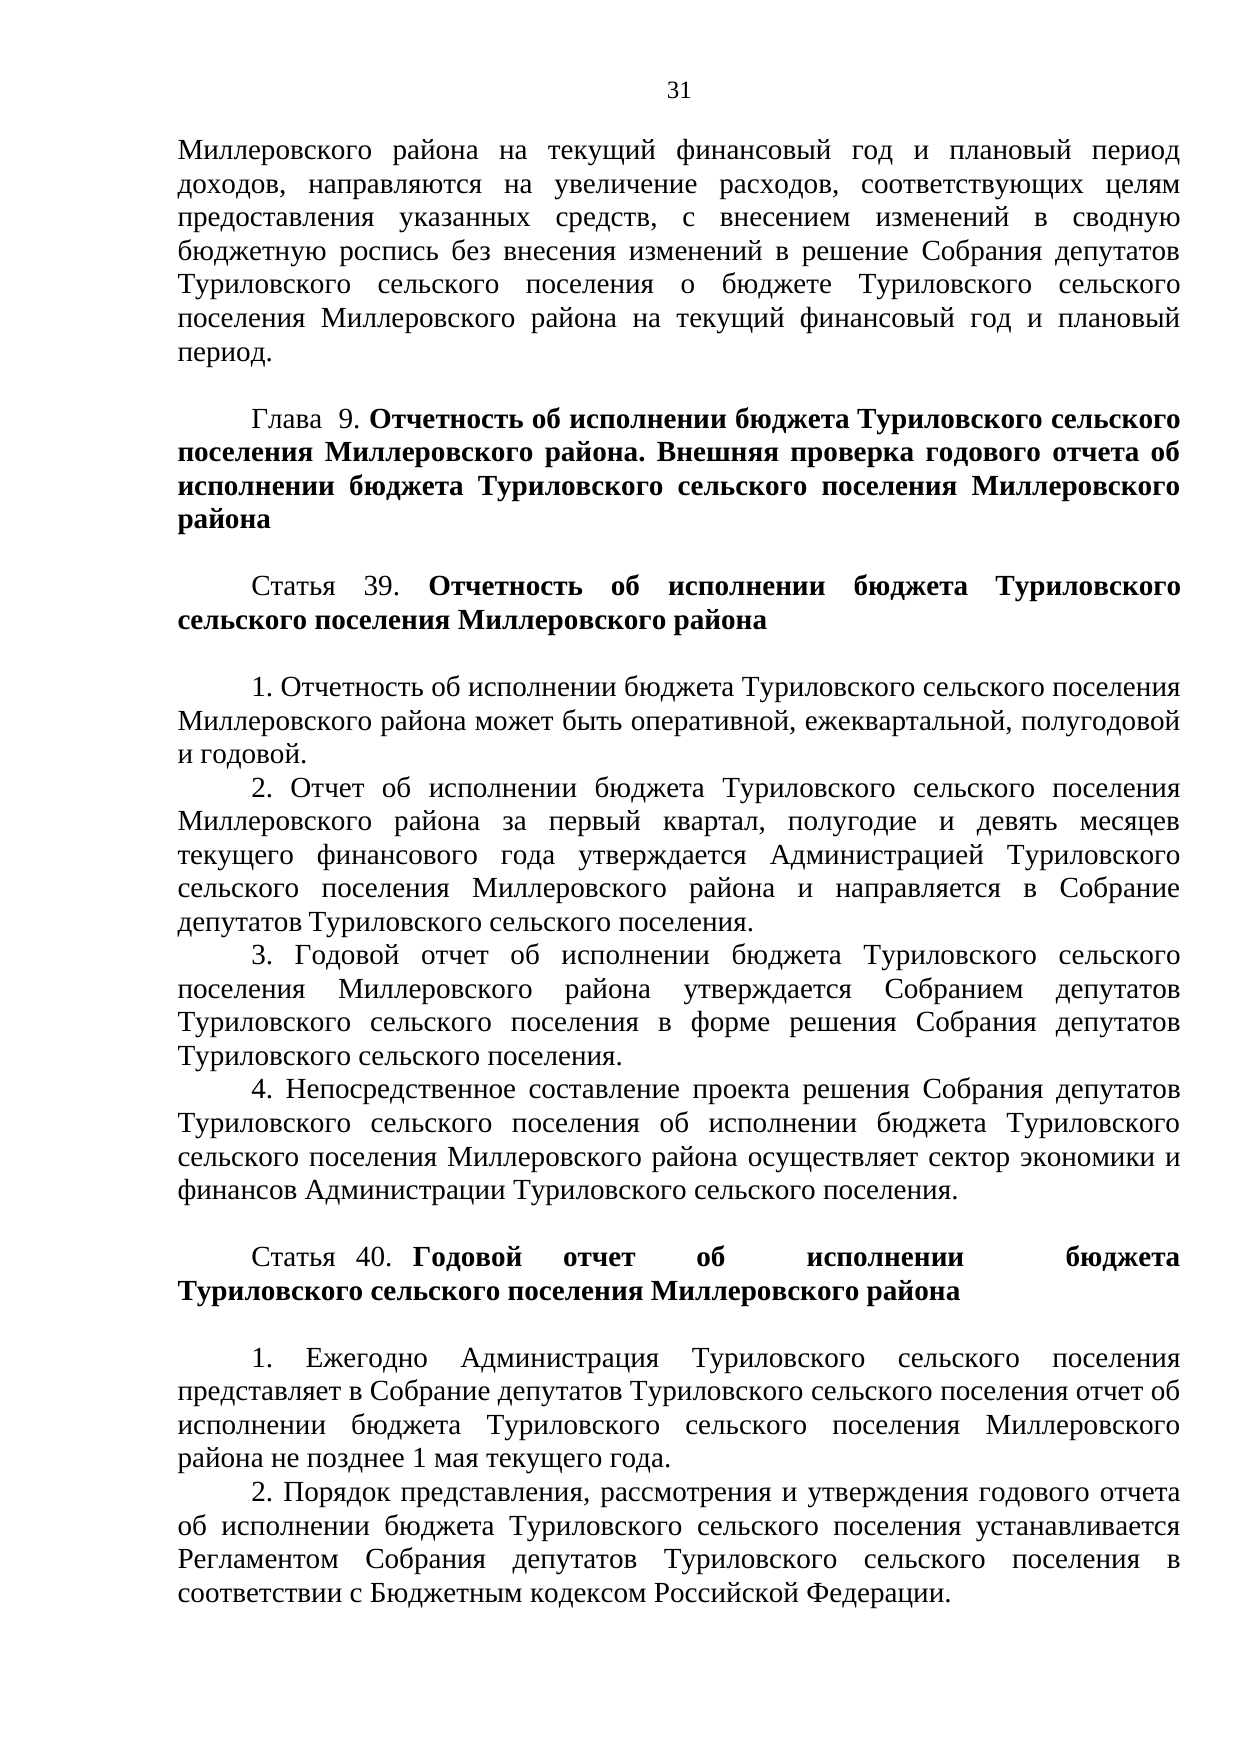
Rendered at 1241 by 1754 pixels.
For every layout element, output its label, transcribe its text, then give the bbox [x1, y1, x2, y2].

text 2. Отчет об исполнении бюджета Туриловского сельского поселения Миллеровского района за первый квартал, полугодие и девять месяцев текущего финансового года утверждается Администрацией Туриловского сельского поселения Миллеровского района и направляется в Собрание депутатов Туриловского сельского поселения. [177, 770, 1181, 937]
text 4. Непосредственное составление проекта решения Собрания депутатов Туриловского сельского поселения об исполнении бюджета Туриловского сельского поселения Миллеровского района осуществляет сектор экономики и финансов Администрации Туриловского сельского поселения. [177, 1072, 1181, 1206]
text Статья 39. Отчетность об исполнении бюджета Туриловского сельского поселения Миллеровского района [177, 568, 1181, 636]
text 2. Порядок представления, рассмотрения и утверждения годового отчета об исполнении бюджета Туриловского сельского поселения устанавливается Регламентом Собрания депутатов Туриловского сельского поселения в соответствии с Бюджетным кодексом Российской Федерации. [177, 1474, 1181, 1608]
text Глава 9. Отчетность об исполнении бюджета Туриловского сельского поселения Миллеровского района. Внешняя проверка годового отчета об исполнении бюджета Туриловского сельского поселения Миллеровского района [177, 401, 1181, 535]
text 1. Отчетность об исполнении бюджета Туриловского сельского поселения Миллеровского района может быть оперативной, ежеквартальной, полугодовой и годовой. [177, 669, 1181, 770]
text Статья 40. Годовой отчет об исполнении бюджета Туриловского сельского поселения Миллеровского района [177, 1239, 1181, 1306]
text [177, 132, 1181, 367]
text 3. Годовой отчет об исполнении бюджета Туриловского сельского поселения Миллеровского района утверждается Собранием депутатов Туриловского сельского поселения в форме решения Собрания депутатов Туриловского сельского поселения. [177, 937, 1181, 1072]
text 1. Ежегодно Администрация Туриловского сельского поселения представляет в Собрание депутатов Туриловского сельского поселения отчет об исполнении бюджета Туриловского сельского поселения Миллеровского района не позднее 1 мая текущего года. [177, 1340, 1181, 1474]
